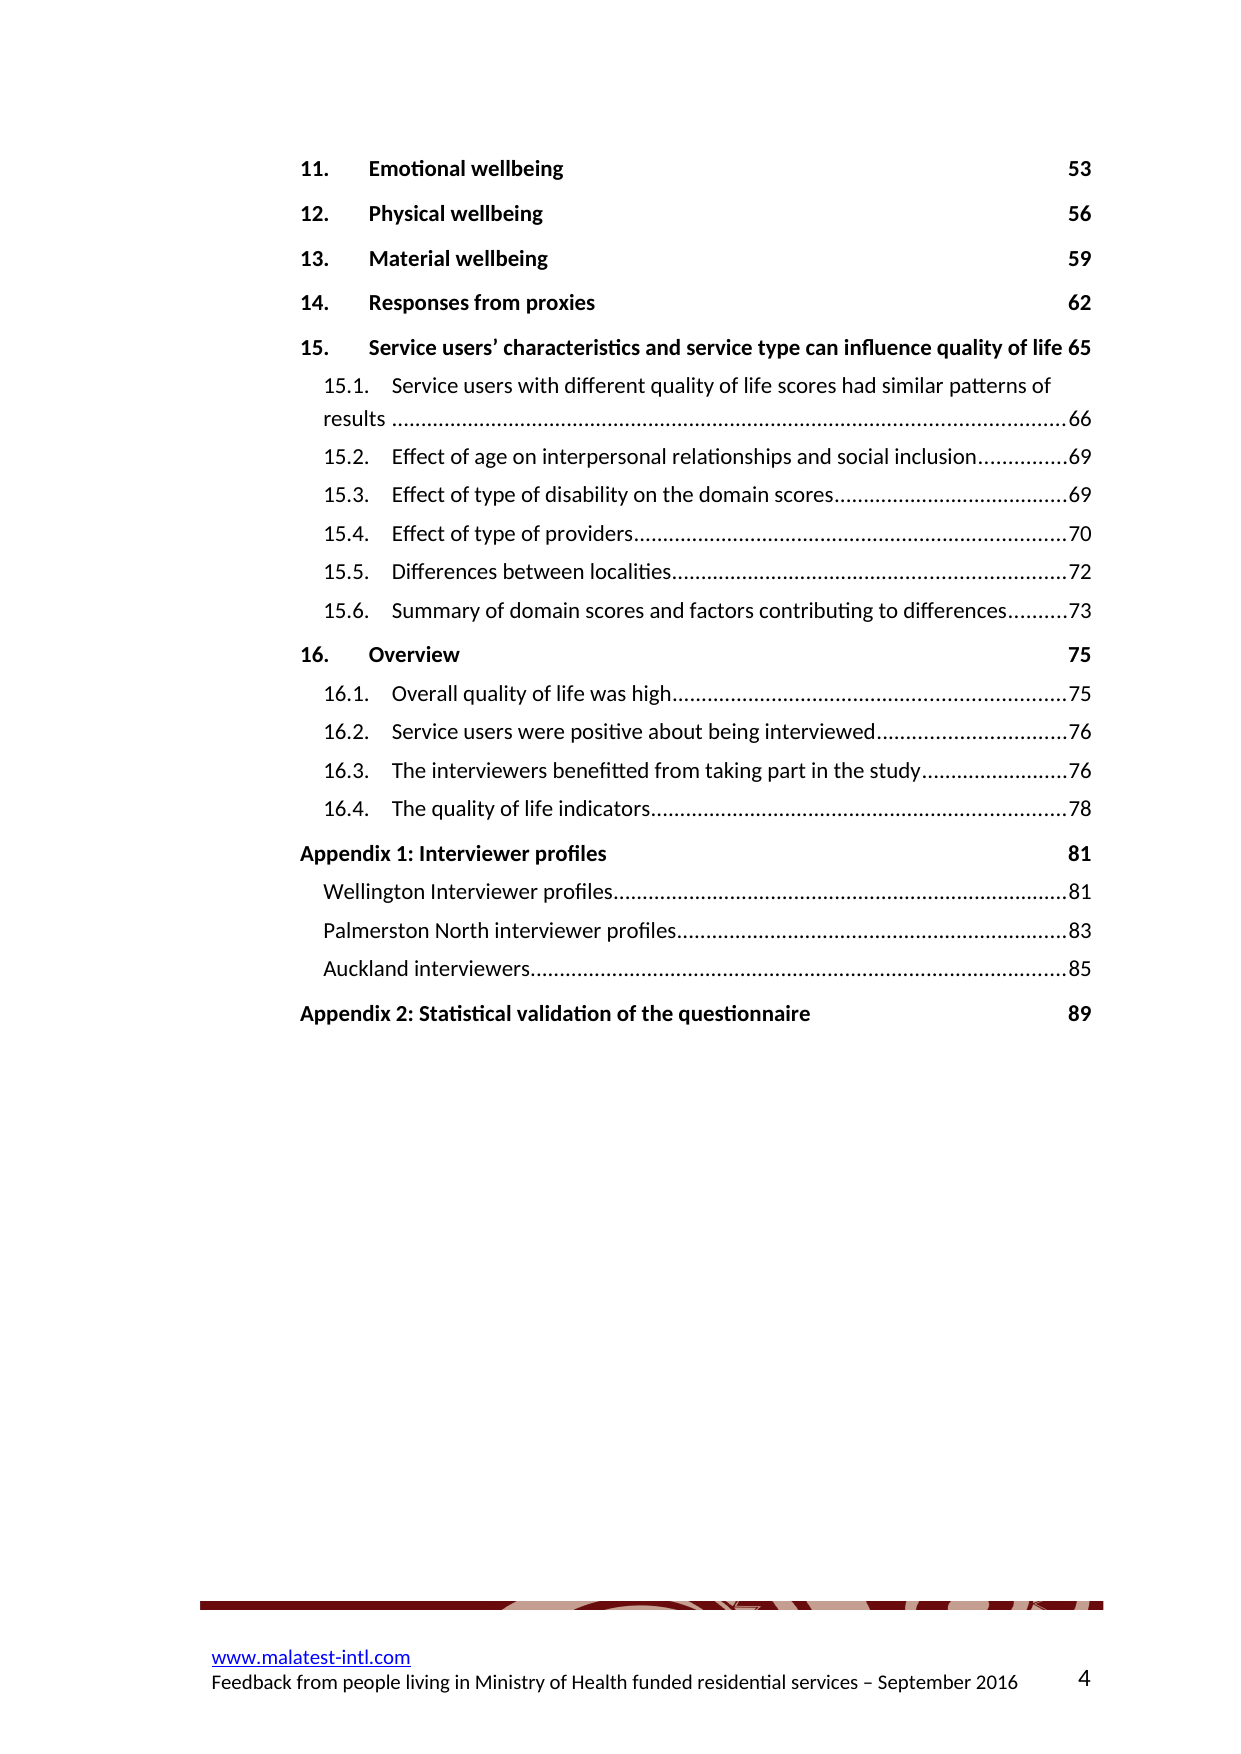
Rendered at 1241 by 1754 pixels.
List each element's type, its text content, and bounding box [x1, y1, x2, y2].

text 16.2. Service users were positive about being interviewed 76 [323, 717, 1092, 746]
text 16. Overview 75 [300, 641, 1092, 669]
text 16.3. The interviewers benefitted from taking part in the study 76 [323, 756, 1092, 784]
text Auckland interviewers 85 [323, 954, 1092, 982]
text 15.2. Effect of age on interpersonal relationships and social inclusion 69 [323, 442, 1092, 470]
text 16.4. The quality of life indicators 78 [323, 794, 1092, 822]
text 14. Responses from proxies 62 [300, 288, 1092, 316]
text 16.1. Overall quality of life was high 75 [323, 679, 1092, 707]
text 15.5. Differences between localities 72 [323, 557, 1092, 586]
text 15. Service users’ characteristics and service type can influence quality of life 65 [300, 333, 1092, 361]
text Palmerston North interviewer profiles 83 [323, 916, 1092, 944]
text Wellington Interviewer profiles 81 [323, 877, 1092, 906]
text 15.3. Effect of type of disability on the domain scores 69 [323, 481, 1092, 509]
text Appendix 2: Statistical validation of the questionnaire 89 [300, 999, 1092, 1027]
text Appendix 1: Interviewer profiles 81 [300, 839, 1092, 867]
text 15.1. Service users with different quality of life scores had similar patterns of results 66 [323, 372, 1092, 432]
text 15.6. Summary of domain scores and factors contributing to differences 73 [323, 596, 1092, 624]
text 15.4. Effect of type of providers 70 [323, 519, 1092, 547]
text 11. Emotional wellbeing 53 [300, 154, 1092, 182]
text 12. Physical wellbeing 56 [300, 199, 1092, 227]
text 13. Material wellbeing 59 [300, 244, 1092, 272]
picture [199, 1601, 1104, 1610]
